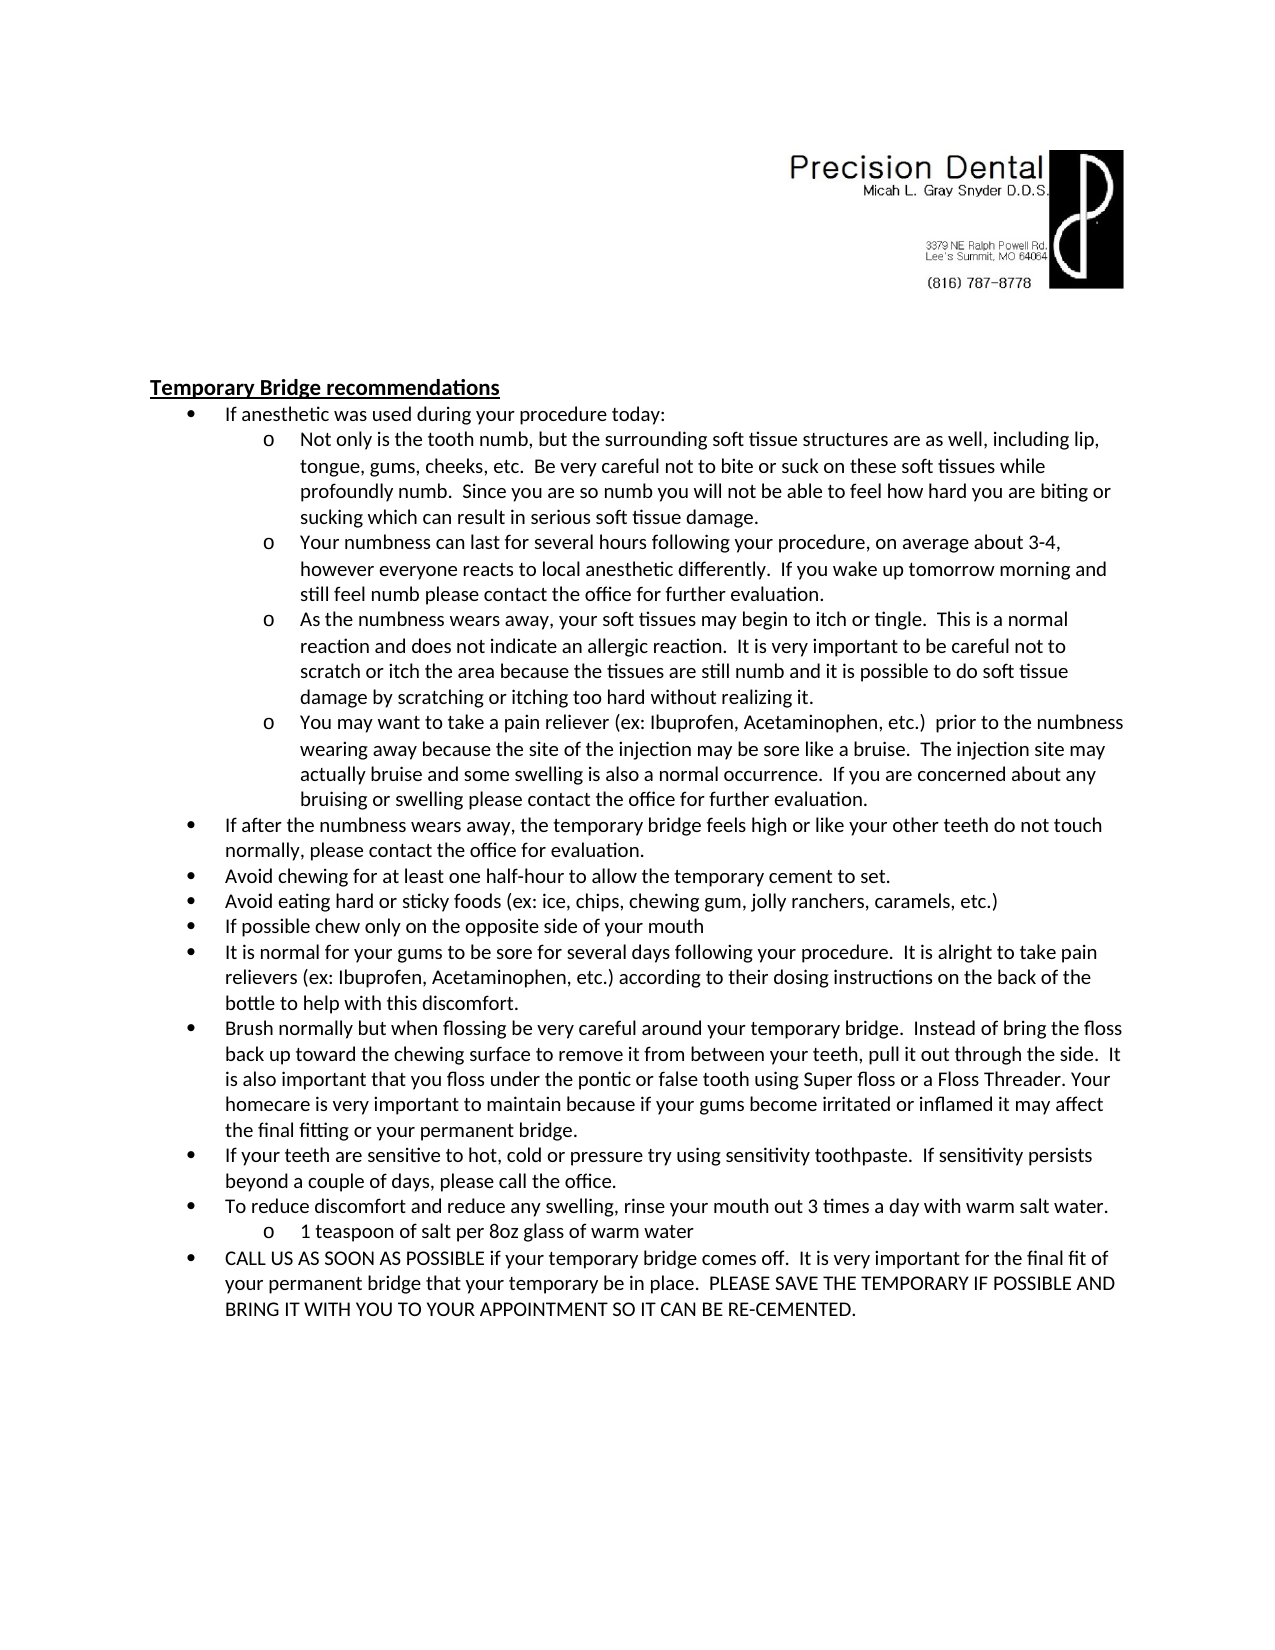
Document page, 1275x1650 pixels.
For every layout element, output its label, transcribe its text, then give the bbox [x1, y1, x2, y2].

list As the numbness wears away, your soft tissues may begin to itch or tingle. This is a normal reaction and does not indicate an allergic reaction. It is very important to be careful not to scratch or itch the area because the tissues are still numb and it is possible to do soft tissue damage by scratching or itching too hard without realizing it. [262, 607, 1125, 709]
list If anesthetic was used during your procedure today: [187, 401, 1125, 427]
list Avoid chewing for at least one half-hour to allow the temporary cement to set. [187, 863, 1125, 888]
list 1 teaspoon of salt per 8oz glass of warm water [262, 1219, 1125, 1245]
list Avoid eating hard or sticky foods (ex: ice, chips, chewing gum, jolly ranchers, caramels, etc.) [187, 888, 1125, 914]
list Not only is the tooth numb, but the surrounding soft tissue structures are as well, including lip, tongue, gums, cheeks, etc. Be very careful not to bite or suck on these soft tissues while profoundly numb. Since you are so numb you will not be able to feel how hard you are biting or sucking which can result in serious soft tissue damage. [262, 427, 1125, 529]
list To reduce discomfort and reduce any swelling, rinse your mouth out 3 times a day with warm salt water. [187, 1193, 1125, 1219]
list If possible chew only on the opposite side of your mouth [187, 914, 1125, 939]
list It is normal for your gums to be sore for several days following your procedure. It is alright to take pain relievers (ex: Ibuprofen, Acetaminophen, etc.) according to their dosing instructions on the back of the bottle to help with this discomfort. [187, 939, 1125, 1015]
list Brush normally but when flossing be very careful around your temporary bridge. Instead of bring the floss back up toward the chewing surface to remove it from between your teeth, pull it out through the side. It is also important that you floss under the pontic or false tooth using Super floss or a Floss Threader. Your homecare is very important to maintain because if your gums become irritated or inflamed it may affect the final fitting or your permanent bridge. [187, 1015, 1125, 1142]
list You may want to take a pain reliever (ex: Ibuprofen, Acetaminophen, etc.) prior to the numbness wearing away because the site of the injection may be sore like a bruise. The injection site may actually bruise and some swelling is also a normal occurrence. If you are concerned about any bruising or swelling please contact the office for further evaluation. [262, 709, 1125, 812]
list If your teeth are sensitive to hot, cold or pressure try using sensitivity toothpaste. If sensitivity persists beyond a couple of days, please call the office. [187, 1142, 1125, 1193]
text Temporary Bridge recommendations [150, 373, 1125, 401]
list CALL US AS SOON AS POSSIBLE if your temporary bridge comes off. It is very important for the final fit of your permanent bridge that your temporary be in place. PLEASE SAVE THE TEMPORARY IF POSSIBLE AND BRING IT WITH YOU TO YOUR APPOINTMENT SO IT CAN BE RE-CEMENTED. [187, 1245, 1125, 1321]
picture [786, 150, 1125, 293]
list Your numbness can last for several hours following your procedure, on average about 3-4, however everyone reacts to local anesthetic differently. If you wake up tomorrow morning and still feel numb please contact the office for further evaluation. [262, 529, 1125, 607]
list If after the numbness wears away, the temporary bridge feels high or like your other teeth do not touch normally, please contact the office for evaluation. [187, 812, 1125, 863]
